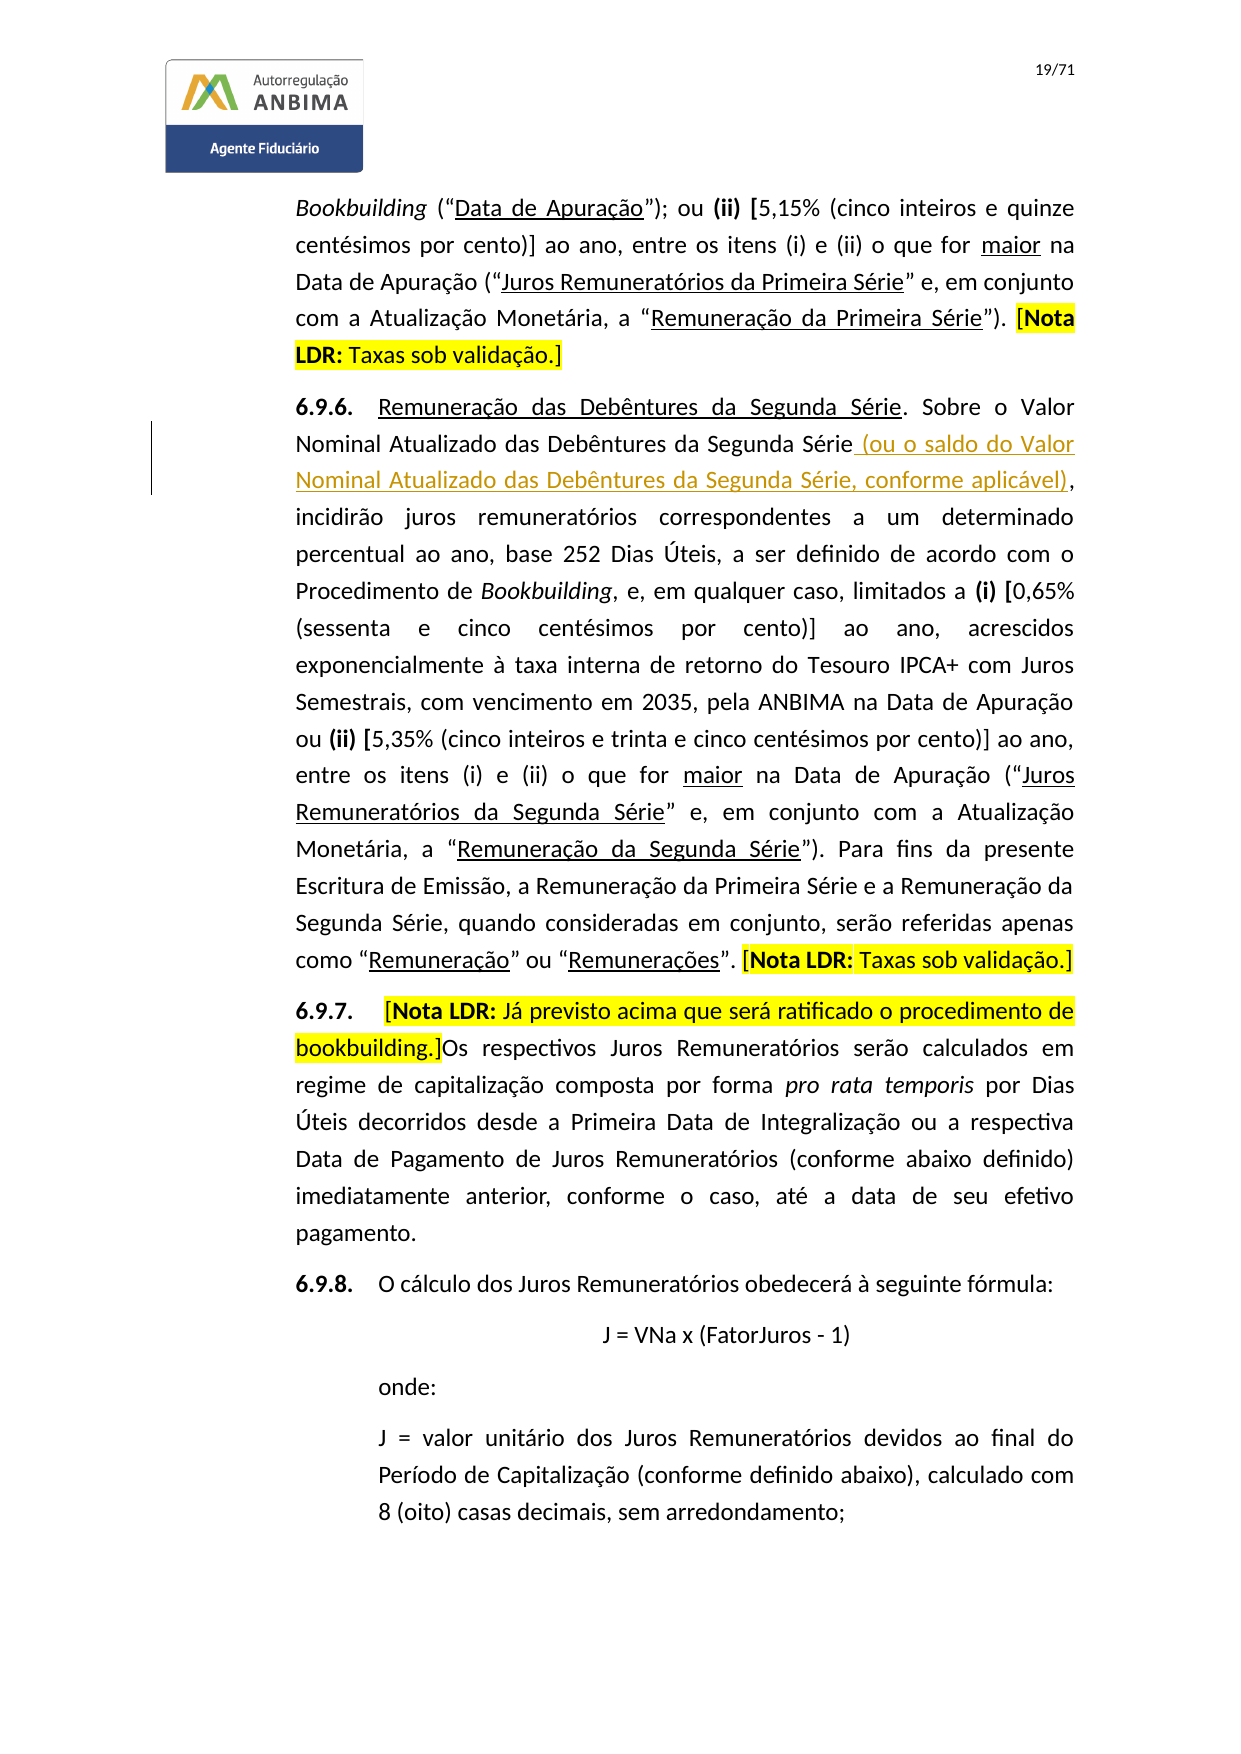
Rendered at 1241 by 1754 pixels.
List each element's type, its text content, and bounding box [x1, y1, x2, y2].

text J = valor unitário dos Juros Remuneratórios devidos ao final do Período de Capitalização (conforme definido abaixo), calculado com 8 (oito) casas decimais, sem arredondamento; [378, 1423, 1075, 1527]
text Remuneração das Debêntures da Segunda Série. Sobre o Valor Nominal Atualizado das Debêntures da Segunda Série, incidirão juros remuneratórios correspondentes a um determinado percentual ao ano, base 252 Dias Úteis, a ser definido de acordo com o Procedimento de Bookbuilding, e, em qualquer caso, limitados a (i) [0,65% (sessenta e cinco centésimos por cento)] ao ano, acrescidos exponencialmente à taxa interna de retorno do Tesouro IPCA+ com Juros Semestrais, com vencimento em 2035, pela ANBIMA na Data de Apuração ou (ii) [5,35% (cinco inteiros e trinta e cinco centésimos por cento)] ao ano, entre os itens (i) e (ii) o que for maior na Data de Apuração (“Juros Remuneratórios da Segunda Série” e, em conjunto com a Atualização Monetária, a “Remuneração da Segunda Série”). Para fins da presente Escritura de Emissão, a Remuneração da Primeira Série e a Remuneração da Segunda Série, quando consideradas em conjunto, serão referidas apenas como “Remuneração” ou “Remunerações”. [Nota LDR: Taxas sob validação.] [295, 391, 1075, 974]
text J = VNa x (FatorJuros - 1) [378, 1320, 1075, 1350]
text [Nota LDR: Já previsto acima que será ratificado o procedimento de bookbuilding.]Os respectivos Juros Remuneratórios serão calculados em regime de capitalização composta por forma pro rata temporis por Dias Úteis decorridos desde a Primeira Data de Integralização ou a respectiva Data de Pagamento de Juros Remuneratórios (conforme abaixo definido) imediatamente anterior, conforme o caso, até a data de seu efetivo pagamento. [295, 996, 1075, 1247]
text onde: [378, 1371, 1075, 1402]
picture [165, 59, 364, 173]
text O cálculo dos Juros Remuneratórios obedecerá à seguinte fórmula: [295, 1268, 1075, 1299]
